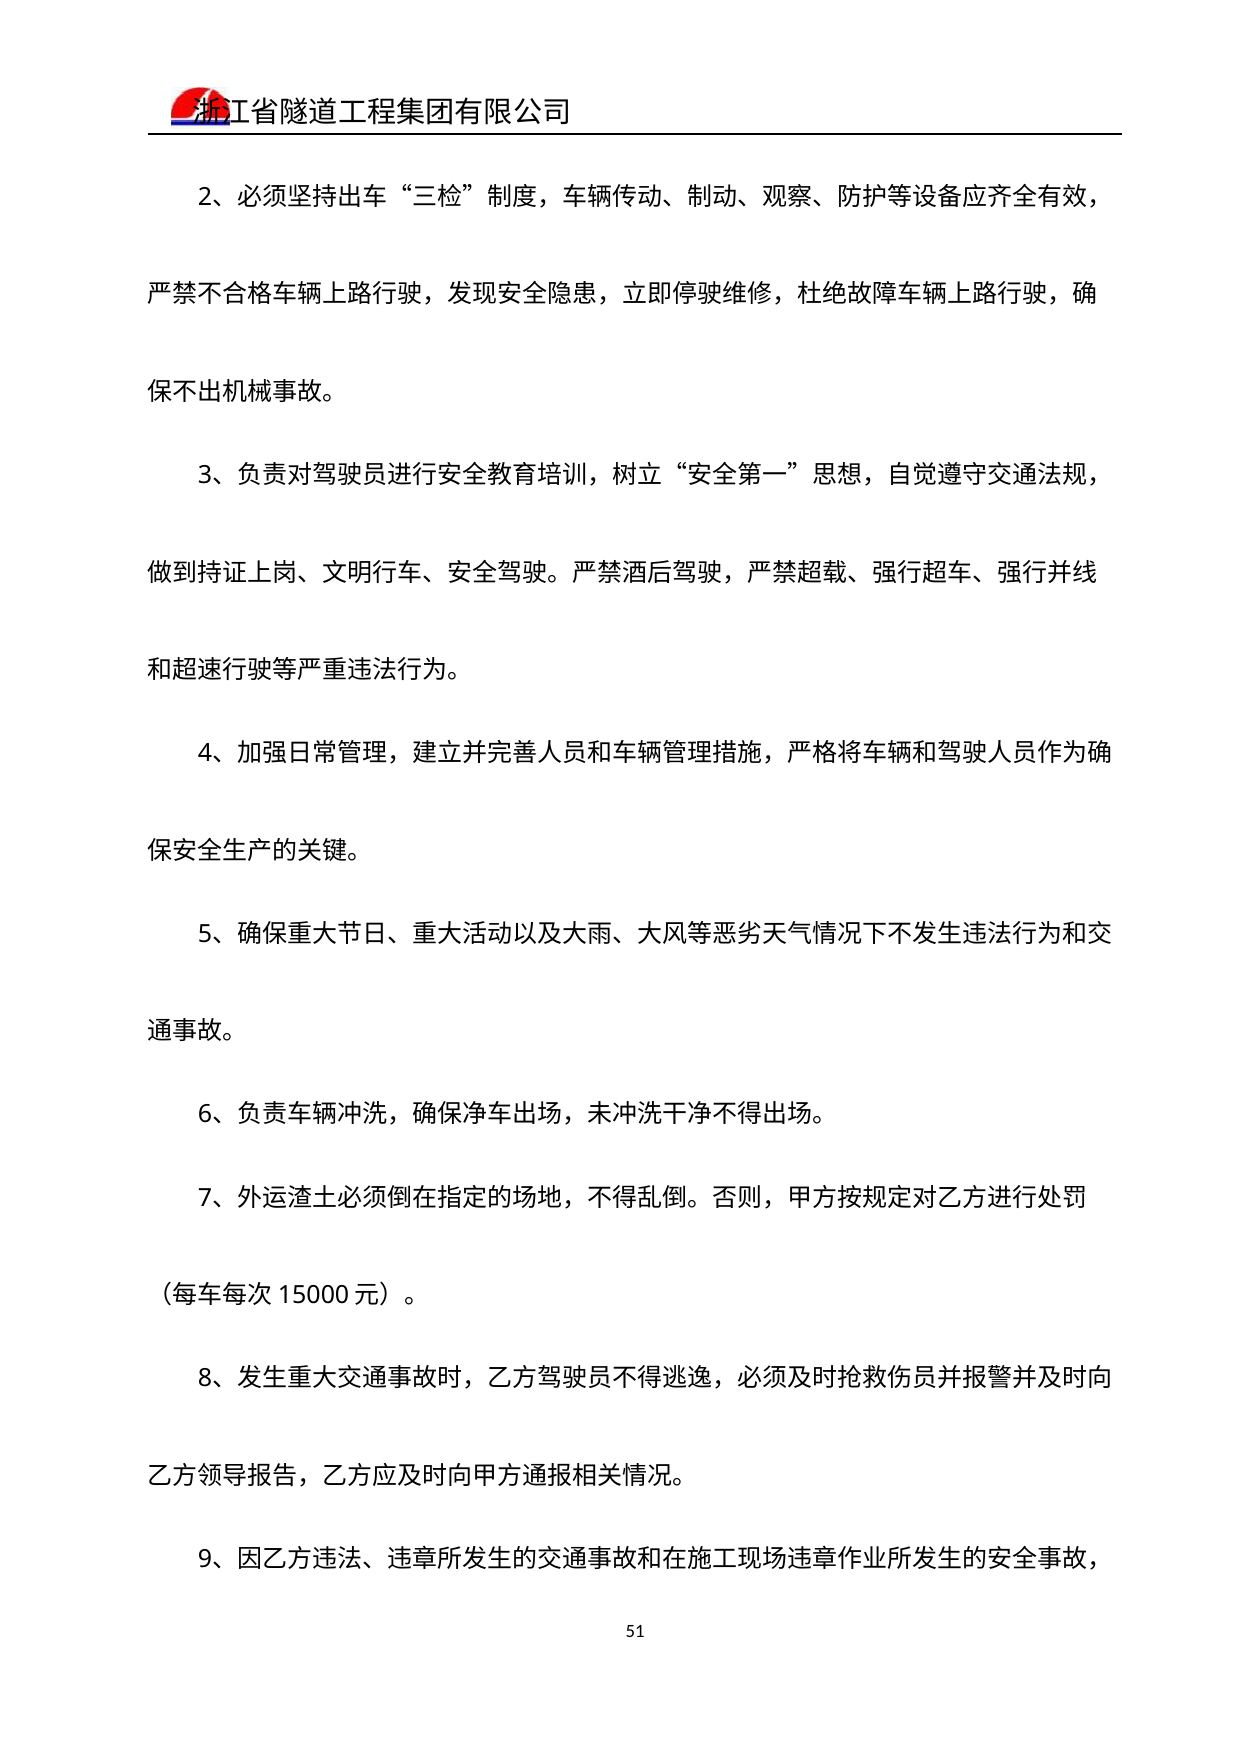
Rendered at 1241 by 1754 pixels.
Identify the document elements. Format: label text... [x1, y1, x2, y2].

text 5、确保重大节日、重大活动以及大雨、大风等恶劣天气情况下不发生违法行为和交通事故。 [148, 899, 1122, 1061]
text 3、负责对驾驶员进行安全教育培训，树立“安全第一”思想，自觉遵守交通法规，做到持证上岗、文明行车、安全驾驶。严禁酒后驾驶，严禁超载、强行超车、强行并线和超速行驶等严重违法行为。 [148, 440, 1122, 700]
text 8、发生重大交通事故时，乙方驾驶员不得逃逸，必须及时抢救伤员并报警并及时向乙方领导报告，乙方应及时向甲方通报相关情况。 [148, 1343, 1122, 1506]
text 7、外运渣土必须倒在指定的场地，不得乱倒。否则，甲方按规定对乙方进行处罚（每车每次15000元）。 [148, 1163, 1122, 1325]
text 2、必须坚持出车“三检”制度，车辆传动、制动、观察、防护等设备应齐全有效，严禁不合格车辆上路行驶，发现安全隐患，立即停驶维修，杜绝故障车辆上路行驶，确保不出机械事故。 [148, 162, 1122, 422]
picture [171, 87, 231, 129]
text 4、加强日常管理，建立并完善人员和车辆管理措施，严格将车辆和驾驶人员作为确保安全生产的关键。 [148, 718, 1122, 881]
text 6、负责车辆冲洗，确保净车出场，未冲洗干净不得出场。 [148, 1079, 1122, 1144]
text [148, 1524, 1122, 1589]
